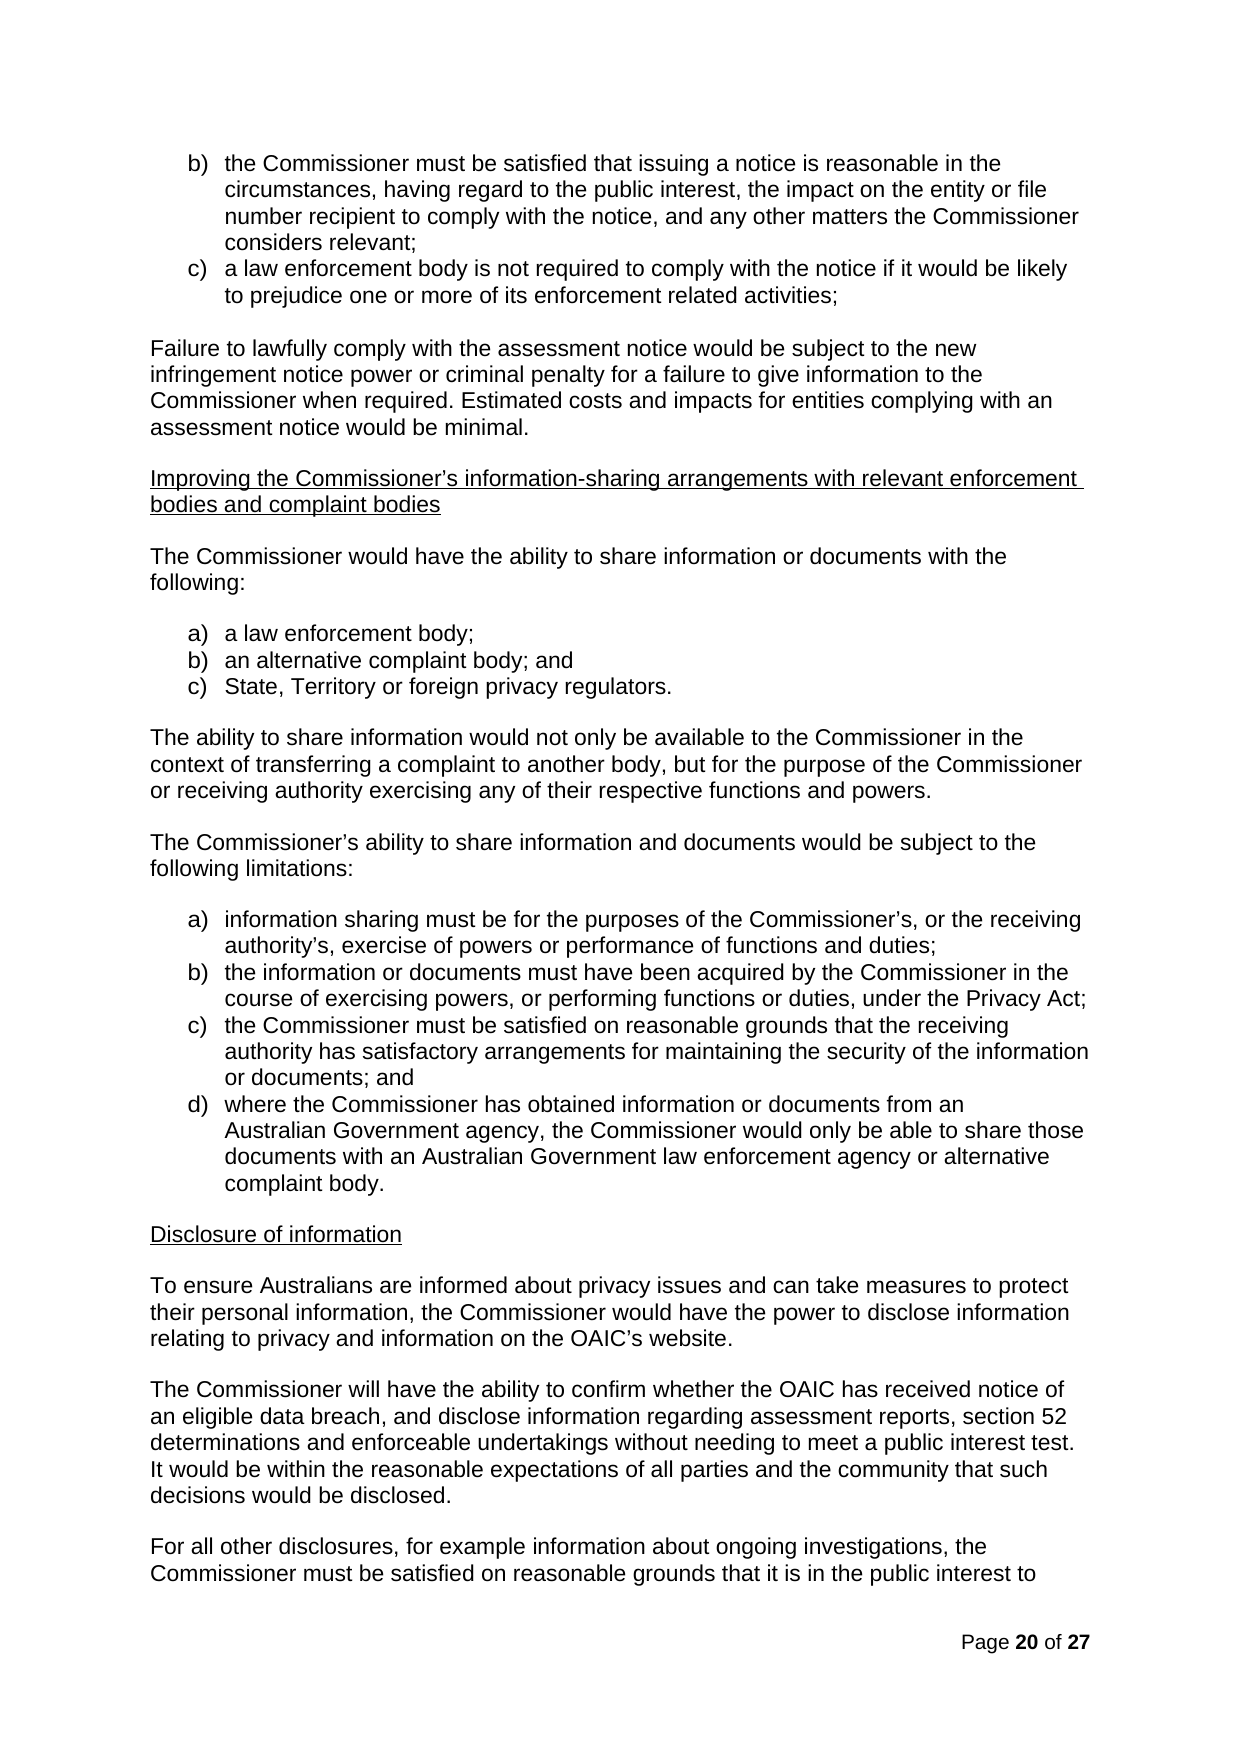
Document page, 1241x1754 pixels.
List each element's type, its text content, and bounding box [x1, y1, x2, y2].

subtitle Disclosure of information [150, 1221, 1090, 1247]
list a law enforcement body; [187, 620, 1090, 647]
list the Commissioner must be satisfied on reasonable grounds that the receiving authority has satisfactory arrangements for maintaining the security of the information or documents; and [187, 1012, 1090, 1091]
list Failure to lawfully comply with the assessment notice would be subject to the new infringement notice power or criminal penalty for a failure to give information to the Commissioner when required. Estimated costs and impacts for entities complying with an assessment notice would be minimal. [150, 334, 1090, 440]
text The Commissioner would have the ability to share information or documents with the following: [150, 543, 1090, 595]
subtitle Improving the Commissioner’s information-sharing arrangements with relevant enforcement bodies and complaint bodies [150, 465, 1090, 518]
text The Commissioner will have the ability to confirm whether the OAIC has received notice of an eligible data breach, and disclose information regarding assessment reports, section 52 determinations and enforceable undertakings without needing to meet a public interest test. It would be within the reasonable expectations of all parties and the community that such decisions would be disclosed. [150, 1376, 1090, 1508]
text To ensure Australians are informed about privacy issues and can take measures to protect their personal information, the Commissioner would have the power to disclose information relating to privacy and information on the OAIC’s website. [150, 1272, 1090, 1351]
list State, Territory or foreign privacy regulators. [187, 673, 1090, 699]
list where the Commissioner has obtained information or documents from an Australian Government agency, the Commissioner would only be able to share those documents with an Australian Government law enforcement agency or alternative complaint body. [187, 1091, 1090, 1196]
text The ability to share information would not only be available to the Commissioner in the context of transferring a complaint to another body, but for the purpose of the Commissioner or receiving authority exercising any of their respective functions and powers. [150, 724, 1090, 803]
list the information or documents must have been acquired by the Commissioner in the course of exercising powers, or performing functions or duties, under the Privacy Act; [187, 959, 1090, 1012]
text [150, 1533, 1090, 1586]
list information sharing must be for the purposes of the Commissioner’s, or the receiving authority’s, exercise of powers or performance of functions and duties; [187, 906, 1090, 959]
text The Commissioner’s ability to share information and documents would be subject to the following limitations: [150, 828, 1090, 881]
list the Commissioner must be satisfied that issuing a notice is reasonable in the circumstances, having regard to the public interest, the impact on the entity or file number recipient to comply with the notice, and any other matters the Commissioner considers relevant; [187, 150, 1090, 255]
list a law enforcement body is not required to comply with the notice if it would be likely to prejudice one or more of its enforcement related activities; [187, 255, 1090, 308]
list an alternative complaint body; and [187, 647, 1090, 673]
